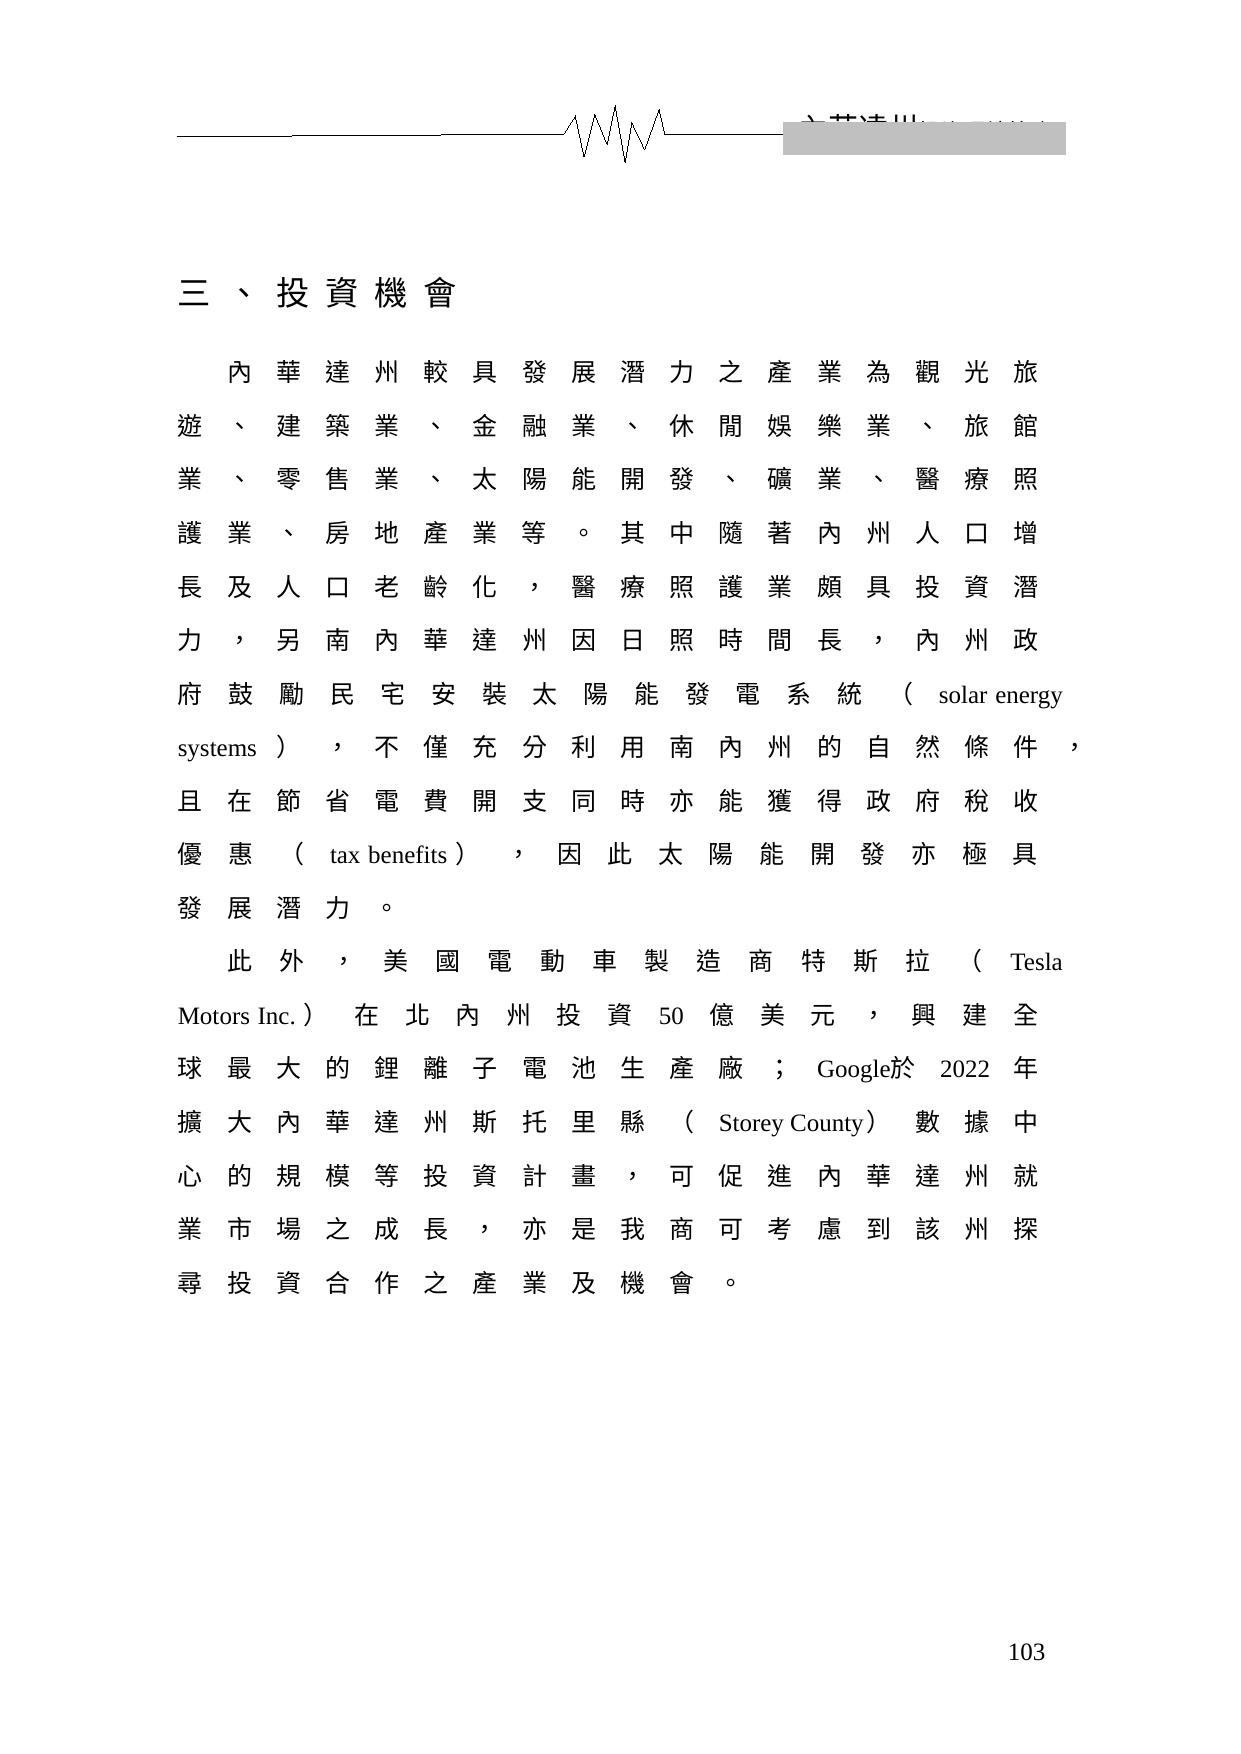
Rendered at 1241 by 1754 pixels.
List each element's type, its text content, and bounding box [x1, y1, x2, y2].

text 此外，美國電動車製造商特斯拉（Tesla Motors Inc.）在北內州投資50億美元，興建全球最大的鋰離子電池生產廠；Google於2022年擴大內華達州斯托里縣（Storey County）數據中心的規模等投資計畫，可促進內華達州就業市場之成長，亦是我商可考慮到該州探尋投資合作之產業及機會。 [178, 933, 1063, 1308]
text 內華達州較具發展潛力之產業為觀光旅遊、建築業、金融業、休閒娛樂業、旅館業、零售業、太陽能開發、礦業、醫療照護業、房地產業等。其中隨著內州人口增長及人口老齡化，醫療照護業頗具投資潛力，另南內華達州因日照時間長，內州政府鼓勵民宅安裝太陽能發電系統（solar energy systems），不僅充分利用南內州的自然條件，且在節省電費開支同時亦能獲得政府稅收優惠（tax benefits），因此太陽能開發亦極具發展潛力。 [178, 344, 1063, 933]
text 三、投資機會 [178, 264, 1063, 317]
